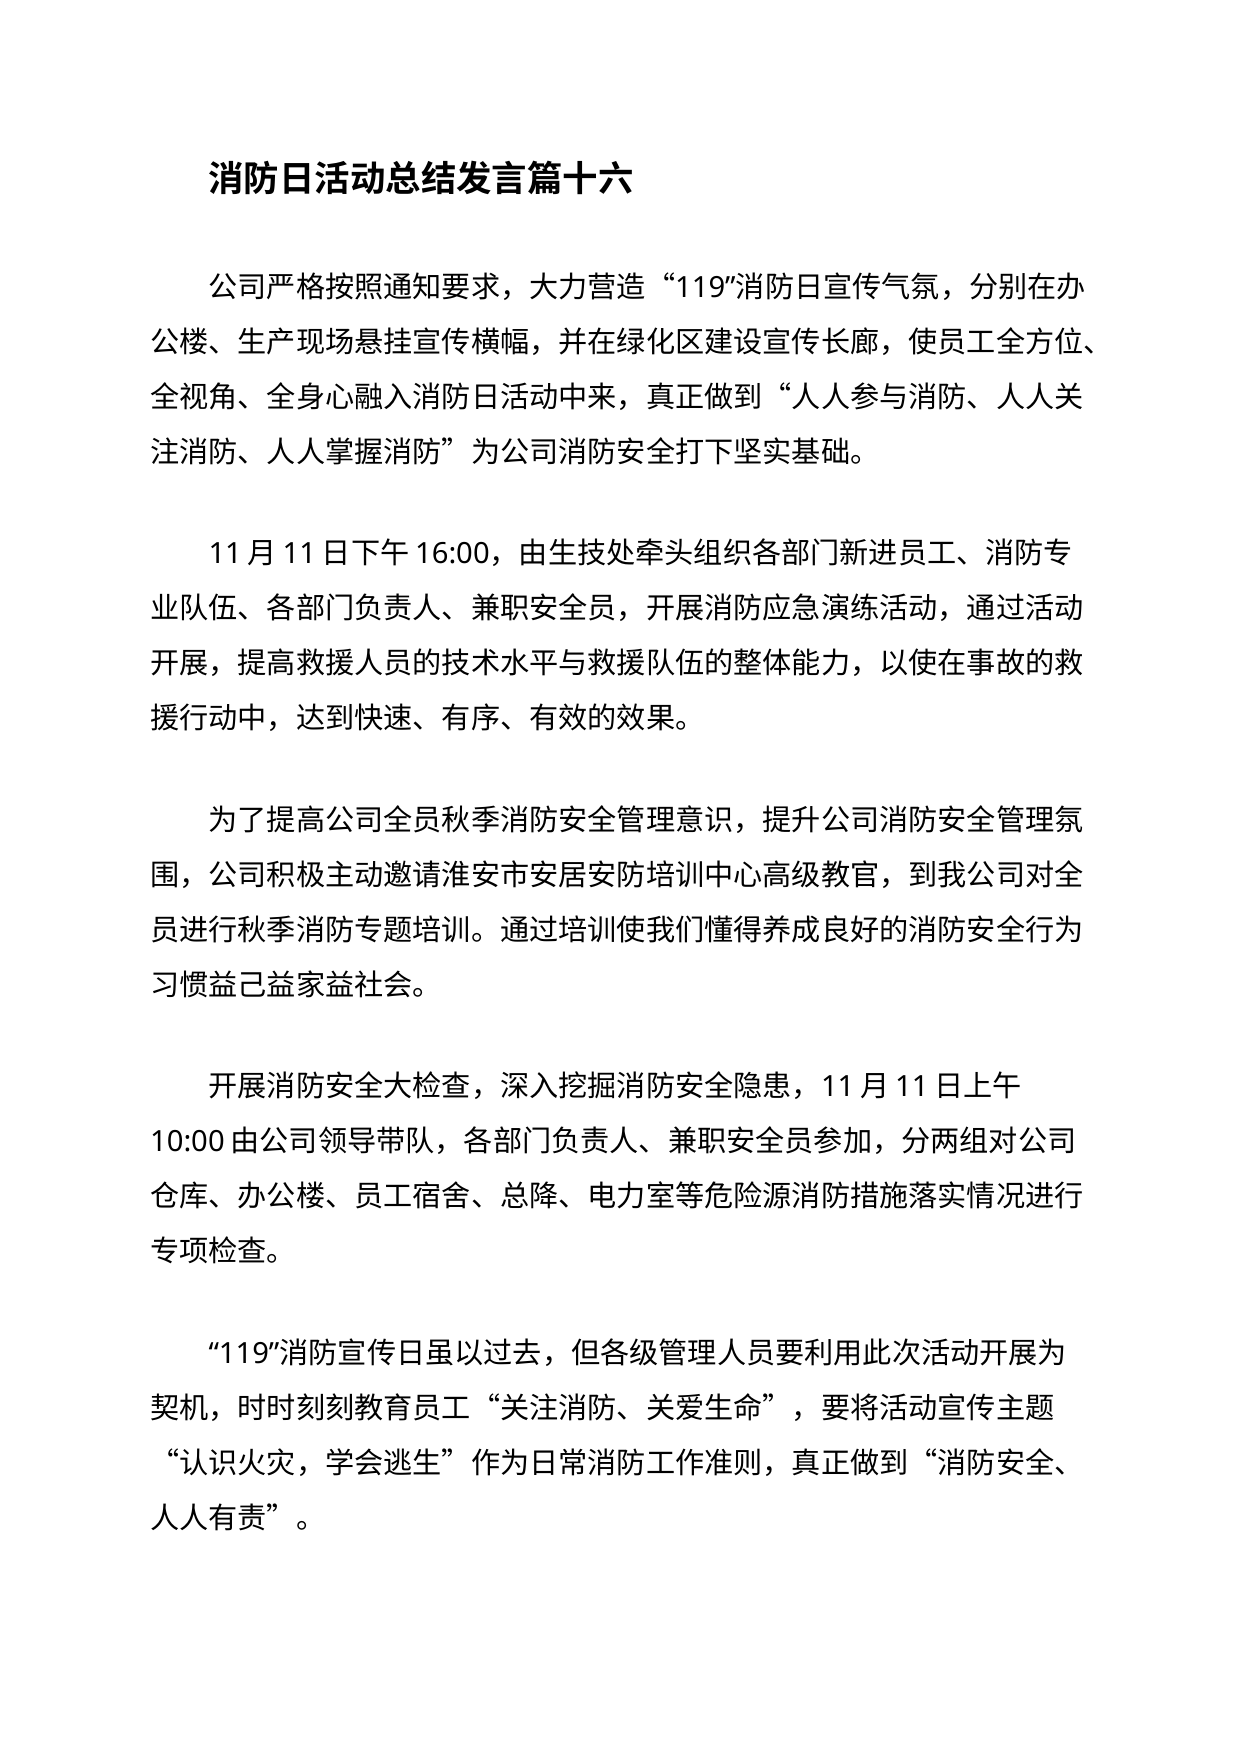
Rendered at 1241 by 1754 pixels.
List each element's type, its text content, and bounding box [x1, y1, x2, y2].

text 消防日活动总结发言篇十六 [150, 150, 1090, 201]
text 公司严格按照通知要求，大力营造“119”消防日宣传气氛，分别在办公楼、生产现场悬挂宣传横幅，并在绿化区建设宣传长廊，使员工全方位、全视角、全身心融入消防日活动中来，真正做到“人人参与消防、人人关注消防、人人掌握消防”为公司消防安全打下坚实基础。 [150, 263, 1090, 471]
text 开展消防安全大检查，深入挖掘消防安全隐患，11月11日上午10:00由公司领导带队，各部门负责人、兼职安全员参加，分两组对公司仓库、办公楼、员工宿舍、总降、电力室等危险源消防措施落实情况进行专项检查。 [150, 1063, 1090, 1270]
text “119”消防宣传日虽以过去，但各级管理人员要利用此次活动开展为契机，时时刻刻教育员工“关注消防、关爱生命”，要将活动宣传主题“认识火灾，学会逃生”作为日常消防工作准则，真正做到“消防安全、人人有责”。 [150, 1330, 1090, 1537]
text 为了提高公司全员秋季消防安全管理意识，提升公司消防安全管理氛围，公司积极主动邀请淮安市安居安防培训中心高级教官，到我公司对全员进行秋季消防专题培训。通过培训使我们懂得养成良好的消防安全行为习惯益己益家益社会。 [150, 797, 1090, 1003]
text 11月11日下午16:00，由生技处牵头组织各部门新进员工、消防专业队伍、各部门负责人、兼职安全员，开展消防应急演练活动，通过活动开展，提高救援人员的技术水平与救援队伍的整体能力，以使在事故的救援行动中，达到快速、有序、有效的效果。 [150, 530, 1090, 737]
